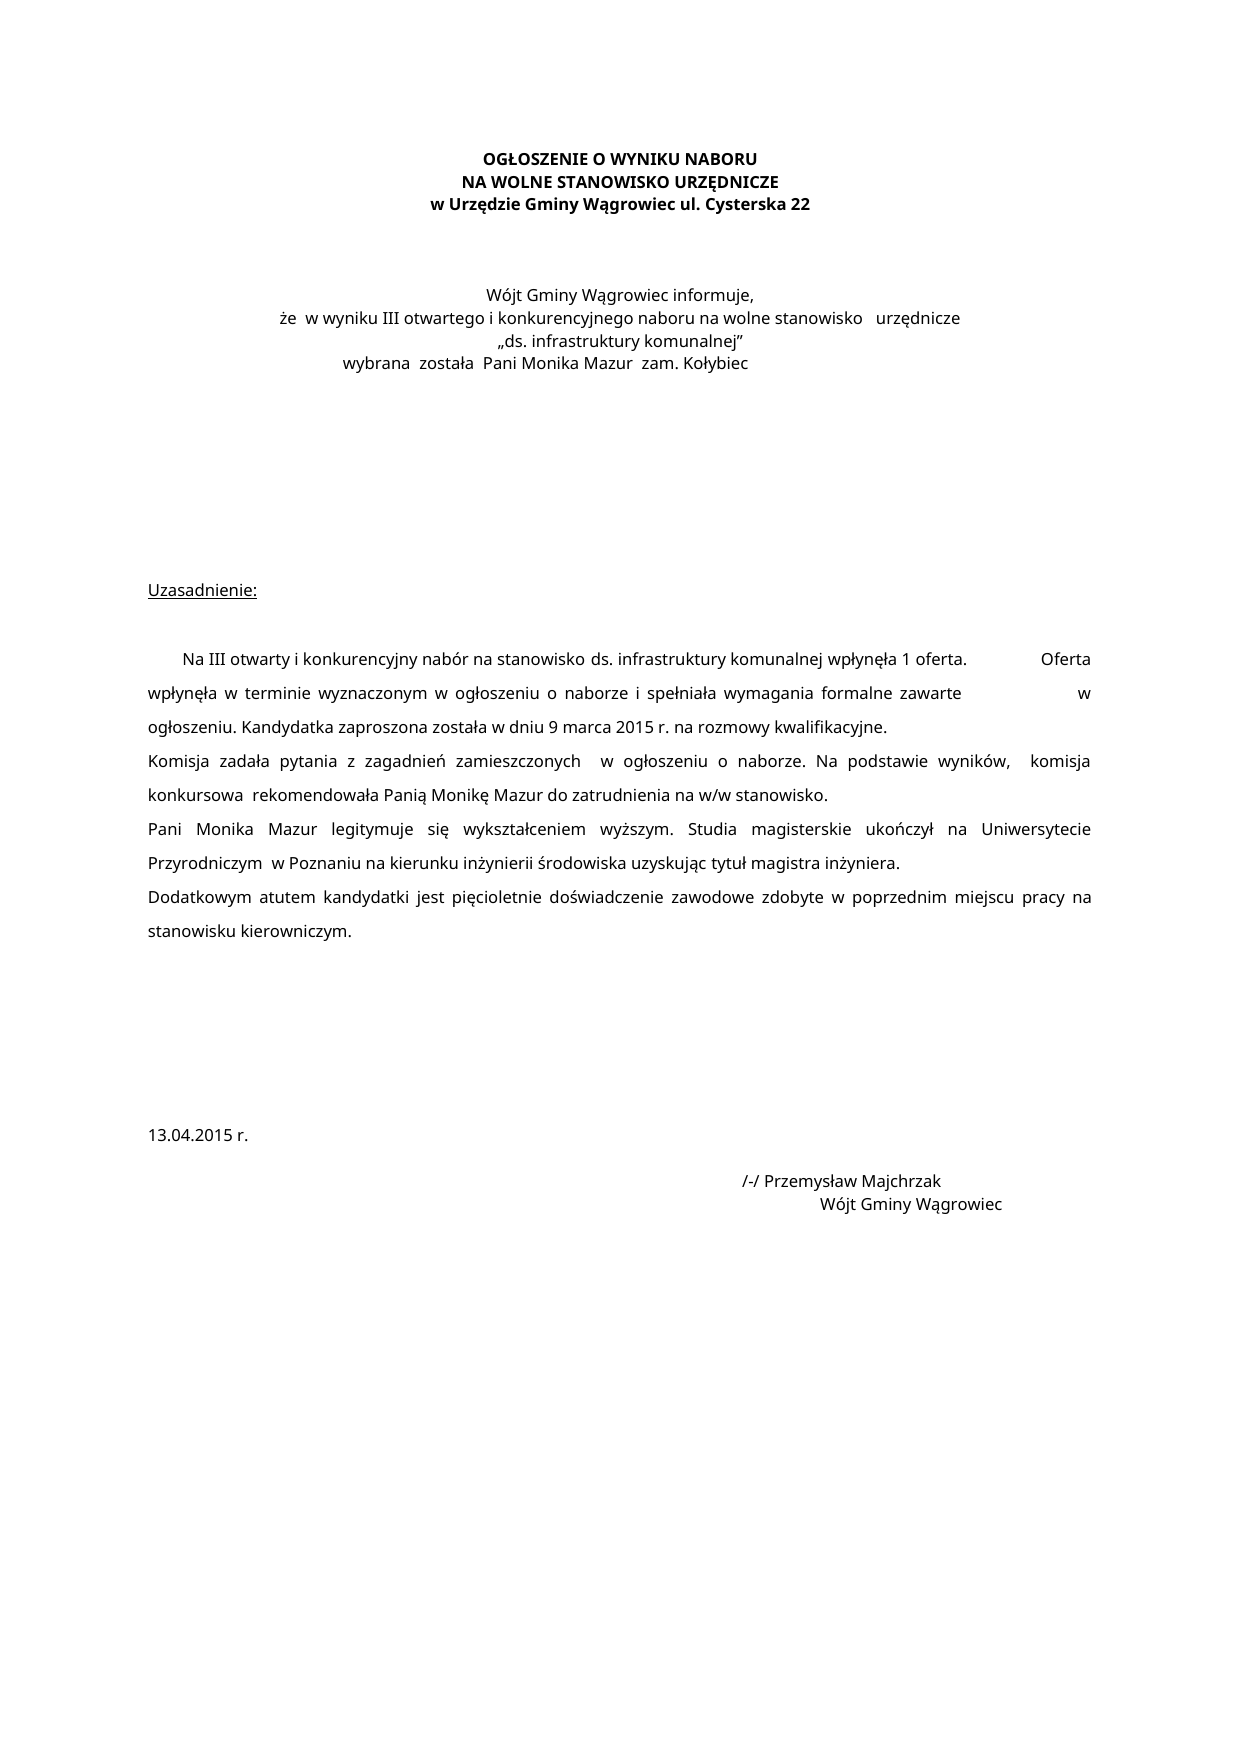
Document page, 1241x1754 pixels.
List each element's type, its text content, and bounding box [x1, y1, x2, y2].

text Komisja zadała pytania z zagadnień zamieszczonych w ogłoszeniu o naborze. Na podstawie wyników, komisja konkursowa rekomendowała Panią Monikę Mazur do zatrudnienia na w/w stanowisko. [148, 749, 1093, 806]
text OGŁOSZENIE O WYNIKU NABORU [148, 148, 1093, 170]
text Uzasadnienie: [148, 579, 1093, 602]
text Wójt Gminy Wągrowiec informuje, [148, 284, 1093, 307]
text NA WOLNE STANOWISKO URZĘDNICZE [148, 170, 1093, 193]
text Na III otwarty i konkurencyjny nabór na stanowisko ds. infrastruktury komunalnej wpłynęła 1 oferta. Oferta wpłynęła w terminie wyznaczonym w ogłoszeniu o naborze i spełniała wymagania formalne zawarte w ogłoszeniu. Kandydatka zaproszona została w dniu 9 marca 2015 r. na rozmowy kwalifikacyjne. [148, 647, 1093, 738]
text że w wyniku III otwartego i konkurencyjnego naboru na wolne stanowisko urzędnicze [148, 307, 1093, 329]
text Pani Monika Mazur legitymuje się wykształceniem wyższym. Studia magisterskie ukończył na Uniwersytecie Przyrodniczym w Poznaniu na kierunku inżynierii środowiska uzyskując tytuł magistra inżyniera. [148, 817, 1093, 874]
text Dodatkowym atutem kandydatki jest pięcioletnie doświadczenie zawodowe zdobyte w poprzednim miejscu pracy na stanowisku kierowniczym. [148, 886, 1093, 942]
text /-/ Przemysław Majchrzak [516, 1169, 1093, 1192]
text w Urzędzie Gminy Wągrowiec ul. Cysterska 22 [148, 193, 1093, 216]
text Wójt Gminy Wągrowiec [148, 1192, 1093, 1215]
text wybrana została Pani Monika Mazur zam. Kołybiec [148, 352, 1093, 375]
text 13.04.2015 r. [148, 1124, 1093, 1147]
text „ds. infrastruktury komunalnej” [148, 329, 1093, 352]
